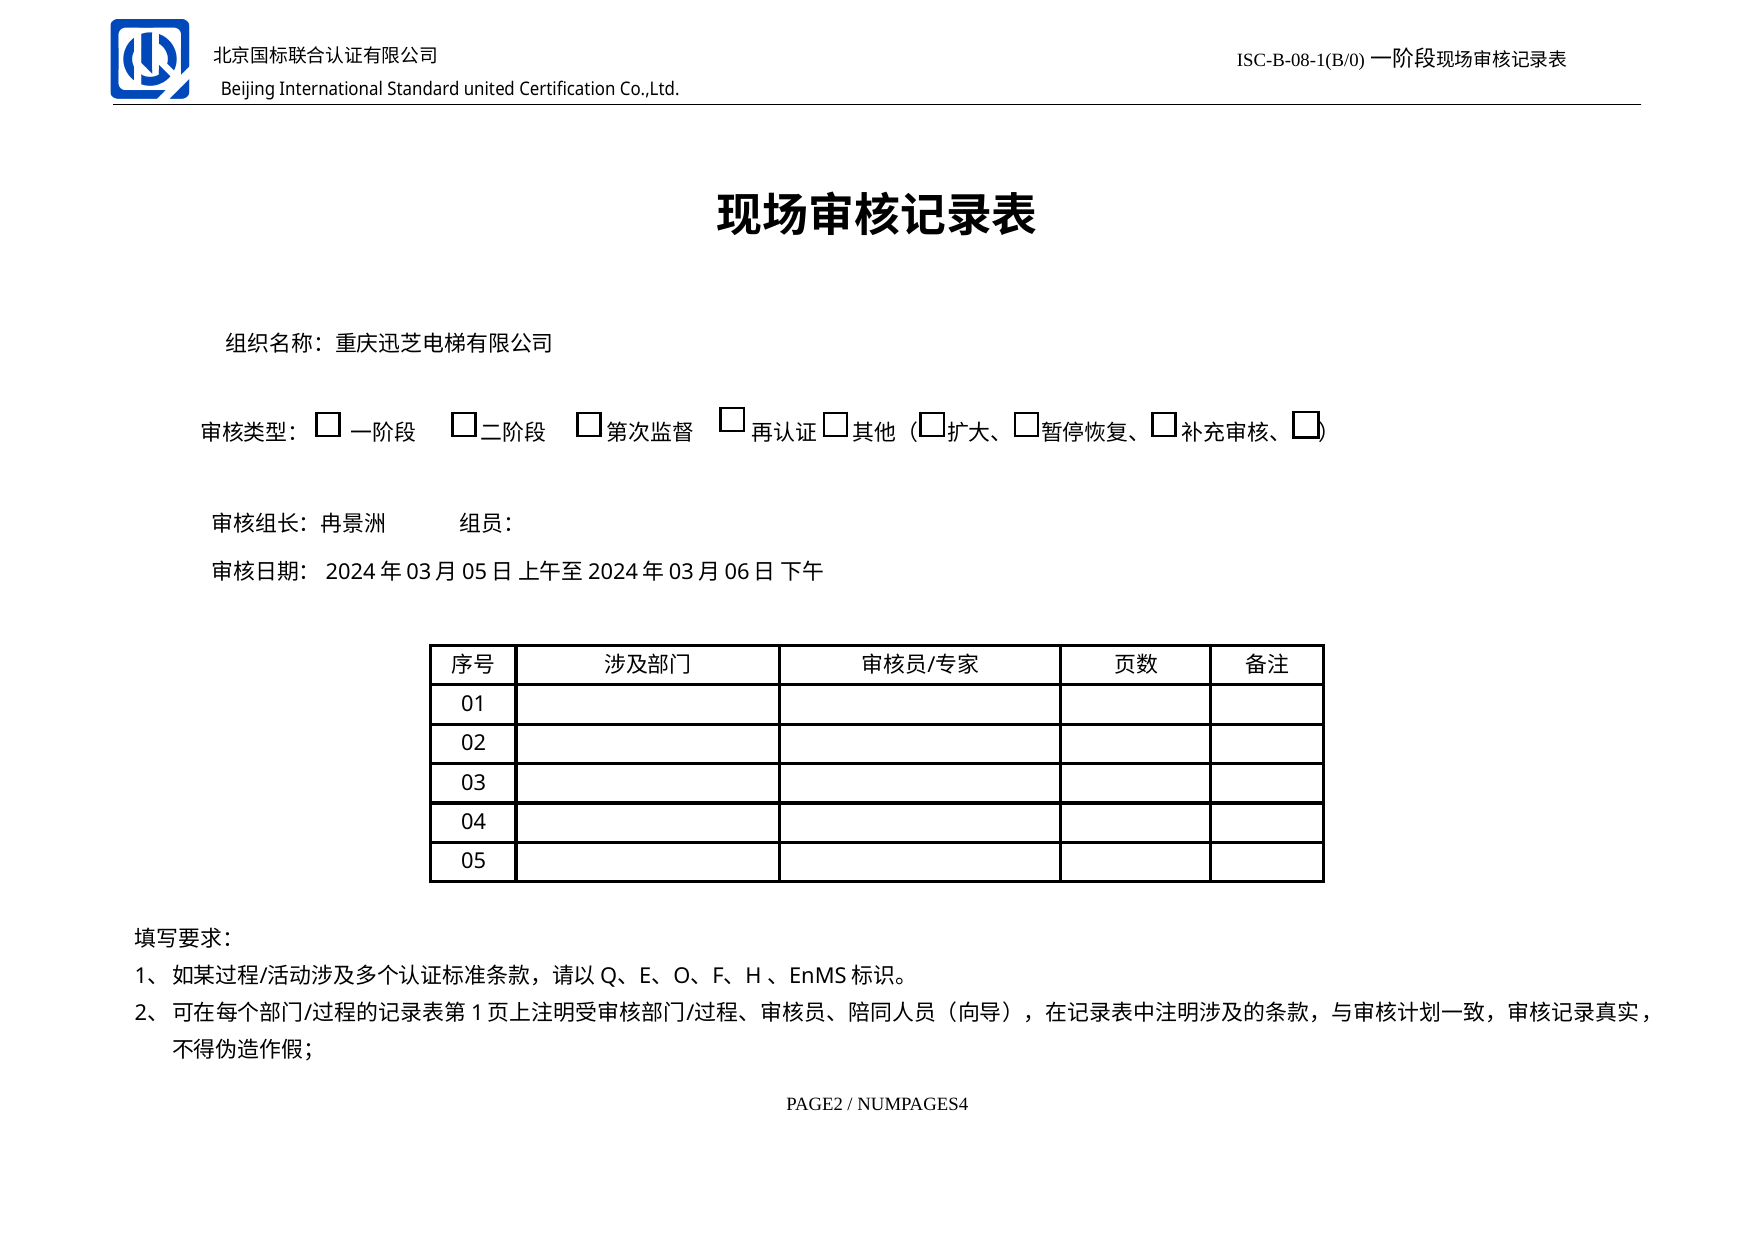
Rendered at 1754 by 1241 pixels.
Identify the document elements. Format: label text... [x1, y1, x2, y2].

table_cell 03 [432, 765, 514, 801]
table_cell [518, 686, 778, 723]
table_cell [1062, 726, 1209, 762]
table_cell [518, 844, 778, 880]
table_header 序号 [432, 647, 514, 683]
table_cell [781, 686, 1059, 723]
table_cell [1212, 844, 1322, 880]
table_cell 04 [432, 805, 514, 841]
table_header 审核员/专家 [781, 647, 1059, 683]
table_cell [781, 765, 1059, 801]
table_cell 05 [432, 844, 514, 880]
table_cell [1212, 686, 1322, 723]
text 现场审核记录表 [112, 163, 1641, 261]
text 组织名称：重庆迅芝电梯有限公司 [112, 326, 1641, 358]
table_cell [518, 726, 778, 762]
table_cell [1062, 686, 1209, 723]
text 审核类型： 一阶段 二阶段 第次监督 再认证 其他（扩大、暂停恢复、补充审核、） [112, 399, 1641, 464]
table_cell [1062, 805, 1209, 841]
table_cell [1212, 805, 1322, 841]
table_cell [518, 805, 778, 841]
table_cell [781, 805, 1059, 841]
list 如某过程/活动涉及多个认证标准条款，请以Q、E、O、F、H 、EnMS标识。 [134, 957, 1641, 990]
table_cell [1062, 765, 1209, 801]
table_cell 02 [432, 726, 514, 762]
table_cell [1212, 765, 1322, 801]
table_cell [1212, 726, 1322, 762]
table_header 备注 [1212, 647, 1322, 683]
table_cell [1062, 844, 1209, 880]
table_cell [518, 765, 778, 801]
table_cell [781, 726, 1059, 762]
text 审核组长：冉景洲 组员： [112, 506, 1641, 538]
list 可在每个部门/过程的记录表第1页上注明受审核部门/过程、审核员、陪同人员（向导），在记录表中注明涉及的条款，与审核计划一致，审核记录真实，不得伪造作假； [134, 994, 1641, 1064]
table_header 涉及部门 [518, 647, 778, 683]
text 填写要求： [112, 920, 1641, 953]
table_cell 01 [432, 686, 514, 723]
text 审核日期： 2024年03月05日 上午至2024年03月06日 下午 [112, 554, 1641, 587]
picture [110, 19, 190, 99]
table_cell [781, 844, 1059, 880]
table_header 页数 [1062, 647, 1209, 683]
